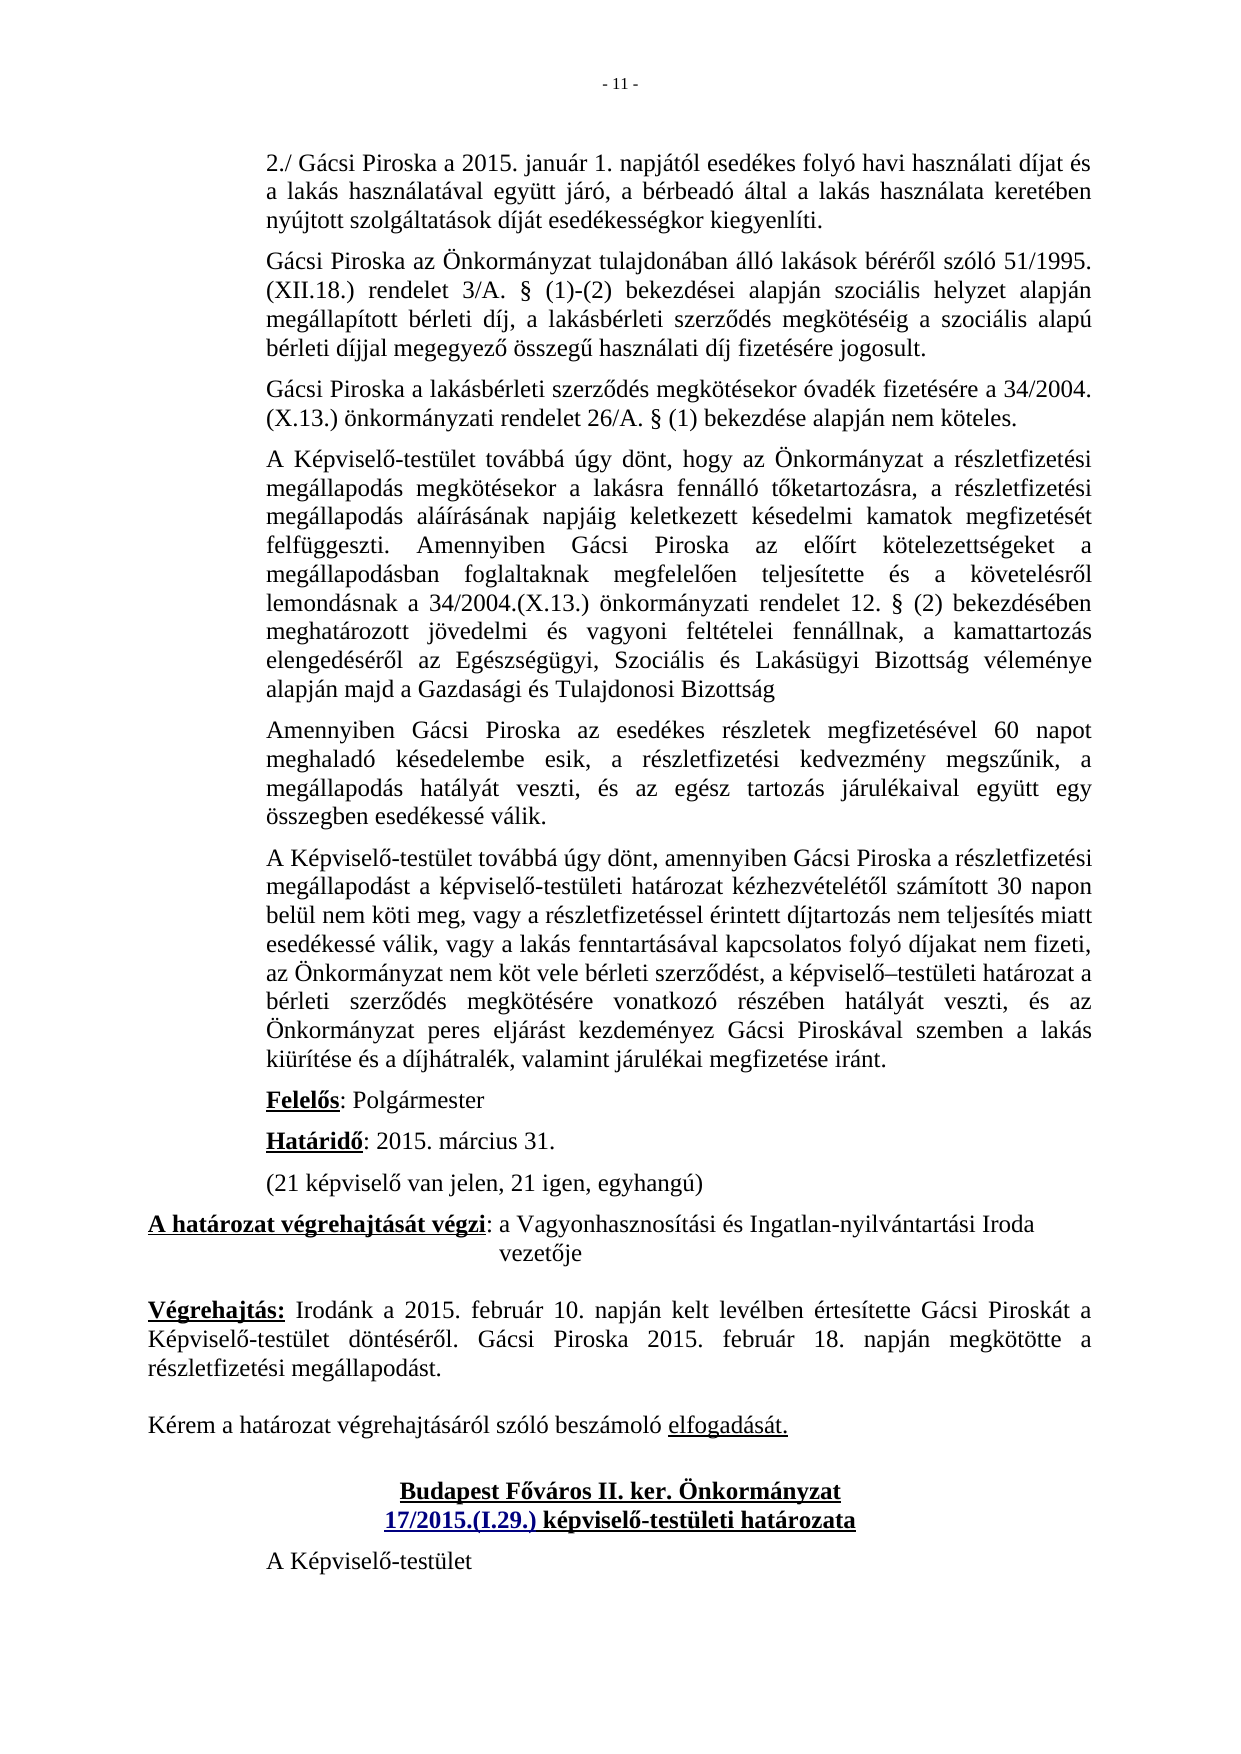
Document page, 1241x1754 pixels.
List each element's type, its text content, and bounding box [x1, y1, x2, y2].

text Gácsi Piroska a lakásbérleti szerződés megkötésekor óvadék fizetésére a 34/2004.(X.13.) önkormányzati rendelet 26/A. § (1) bekezdése alapján nem köteles. [266, 374, 1093, 431]
text Gácsi Piroska az Önkormányzat tulajdonában álló lakások béréről szóló 51/1995.(XII.18.) rendelet 3/A. § (1)-(2) bekezdései alapján szociális helyzet alapján megállapított bérleti díj, a lakásbérleti szerződés megkötéséig a szociális alapú bérleti díjjal megegyező összegű használati díj fizetésére jogosult. [266, 246, 1093, 361]
text (21 képviselő van jelen, 21 igen, egyhangú) [266, 1168, 1093, 1196]
text Végrehajtás: Irodánk a 2015. február 10. napján kelt levélben értesítette Gácsi Piroskát a Képviselő-testület döntéséről. Gácsi Piroska 2015. február 18. napján megkötötte a részletfizetési megállapodást. [148, 1295, 1093, 1381]
text A Képviselő-testület továbbá úgy dönt, amennyiben Gácsi Piroska a részletfizetési megállapodást a képviselő-testületi határozat kézhezvételétől számított 30 napon belül nem köti meg, vagy a részletfizetéssel érintett díjtartozás nem teljesítés miatt esedékessé válik, vagy a lakás fenntartásával kapcsolatos folyó díjakat nem fizeti, az Önkormányzat nem köt vele bérleti szerződést, a képviselő–testületi határozat a bérleti szerződés megkötésére vonatkozó részében hatályát veszti, és az Önkormányzat peres eljárást kezdeményez Gácsi Piroskával szemben a lakás kiürítése és a díjhátralék, valamint járulékai megfizetése iránt. [266, 843, 1093, 1073]
text Kérem a határozat végrehajtásáról szóló beszámoló elfogadását. [148, 1410, 1093, 1439]
text A Képviselő-testület továbbá úgy dönt, hogy az Önkormányzat a részletfizetési megállapodás megkötésekor a lakásra fennálló tőketartozásra, a részletfizetési megállapodás aláírásának napjáig keletkezett késedelmi kamatok megfizetését felfüggeszti. Amennyiben Gácsi Piroska az előírt kötelezettségeket a megállapodásban foglaltaknak megfelelően teljesítette és a követelésről lemondásnak a 34/2004.(X.13.) önkormányzati rendelet 12. § (2) bekezdésében meghatározott jövedelmi és vagyoni feltételei fennállnak, a kamattartozás elengedéséről az Egészségügyi, Szociális és Lakásügyi Bizottság véleménye alapján majd a Gazdasági és Tulajdonosi Bizottság dönt. [266, 444, 1093, 703]
text vezetője [369, 1238, 1093, 1266]
text Felelős: Polgármester [266, 1085, 1093, 1114]
text A határozat végrehajtását végzi: a Vagyonhasznosítási és Ingatlan-nyilvántartási Iroda [148, 1209, 1093, 1238]
text 2./ Gácsi Piroska a 2015. január 1. napjától esedékes folyó havi használati díjat és a lakás használatával együtt járó, a bérbeadó által a lakás használata keretében nyújtott szolgáltatások díját esedékességkor kiegyenlíti. [266, 148, 1093, 234]
text Határidő: 2015. március 31. [266, 1126, 1093, 1155]
text Amennyiben Gácsi Piroska az esedékes részletek megfizetésével 60 napot meghaladó késedelembe esik, a részletfizetési kedvezmény megszűnik, a megállapodás hatályát veszti, és az egész tartozás járulékaival együtt egy összegben esedékessé válik. [266, 715, 1093, 830]
text A Képviselő-testület [266, 1546, 1093, 1575]
text Budapest Főváros II. ker. Önkormányzat 17/2015.(I.29.) képviselő-testületi határozata [148, 1476, 1093, 1534]
